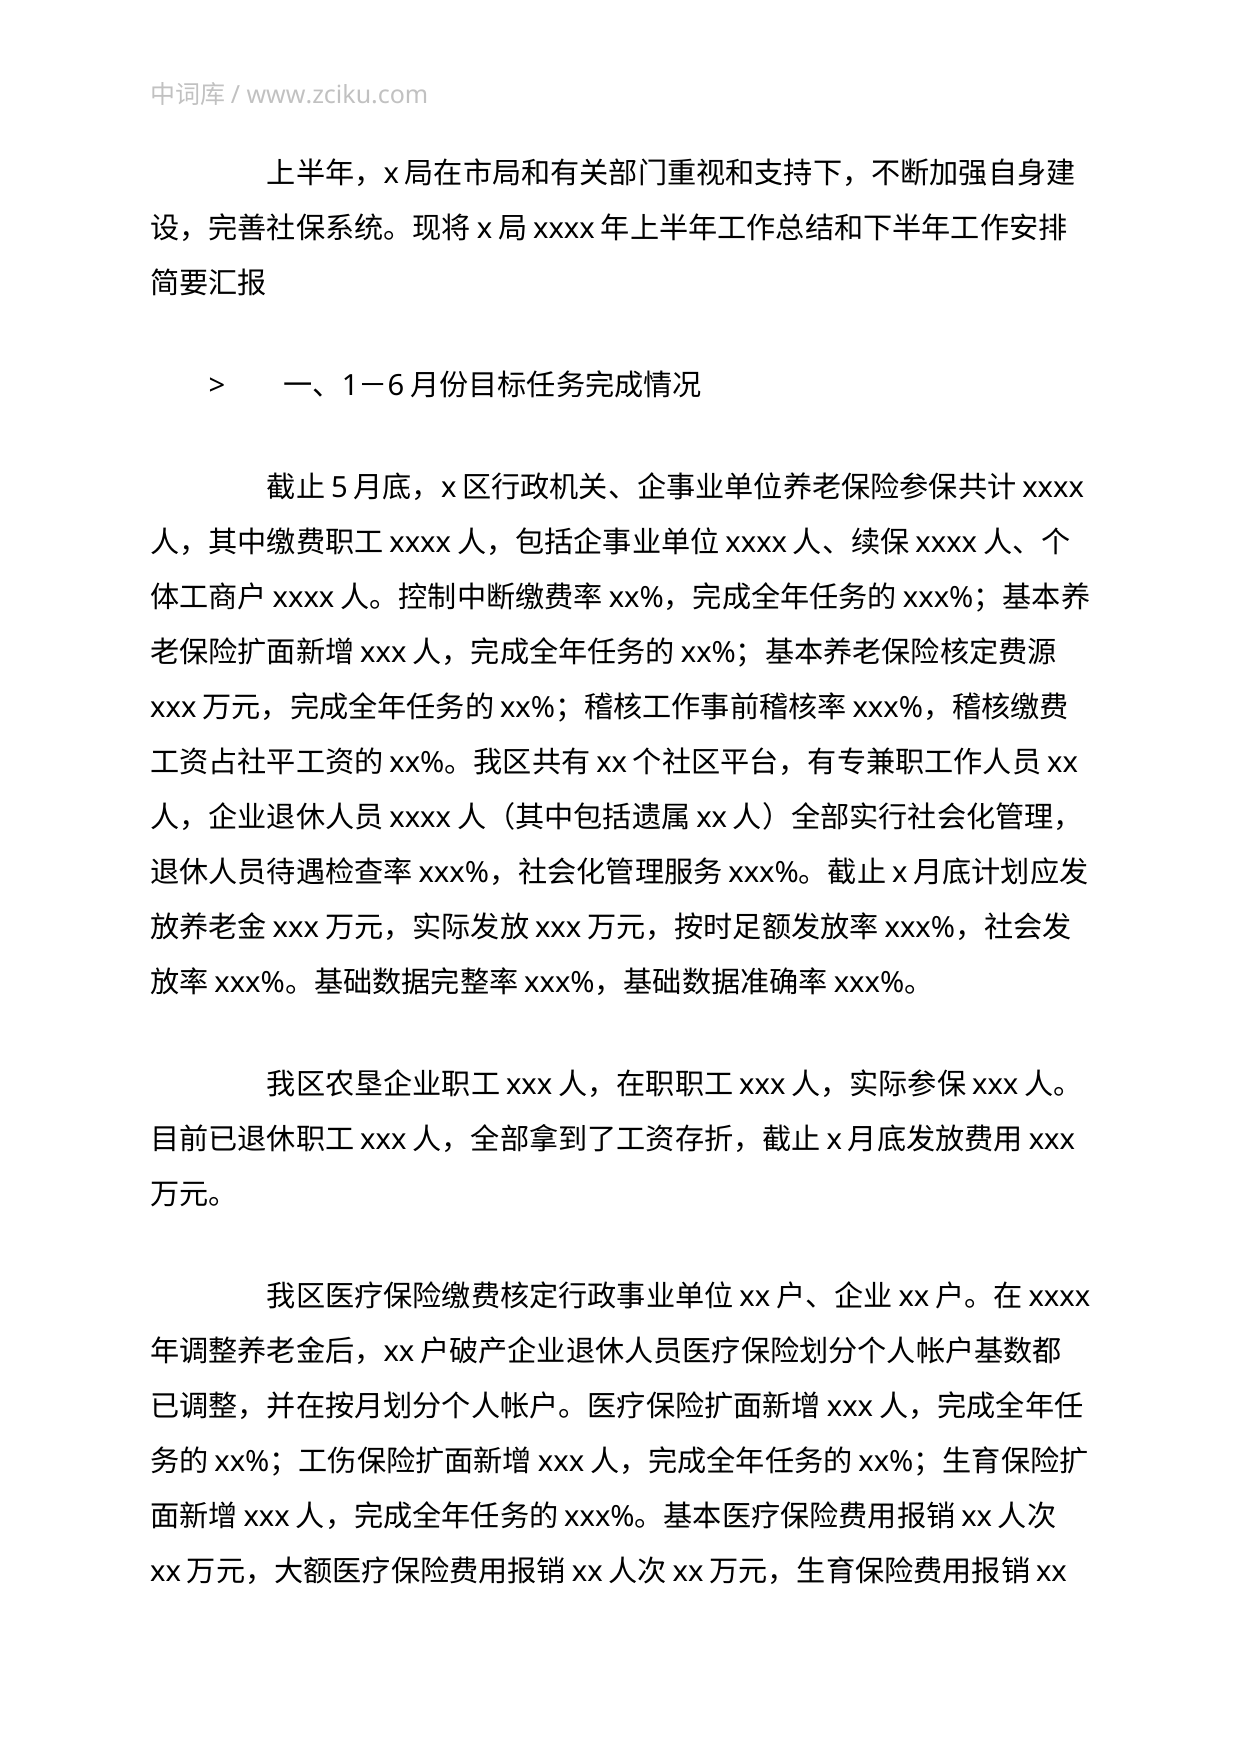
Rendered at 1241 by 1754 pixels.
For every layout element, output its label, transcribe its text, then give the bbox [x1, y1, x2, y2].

text 截止5月底，x区行政机关、企事业单位养老保险参保共计xxxx人，其中缴费职工xxxx人，包括企事业单位xxxx人、续保xxxx人、个体工商户xxxx人。控制中断缴费率xx%，完成全年任务的xxx%；基本养老保险扩面新增xxx人，完成全年任务的xx%；基本养老保险核定费源xxx万元，完成全年任务的xx%；稽核工作事前稽核率xxx%，稽核缴费工资占社平工资的xx%。我区共有xx个社区平台，有专兼职工作人员xx人，企业退休人员xxxx人（其中包括遗属xx人）全部实行社会化管理，退休人员待遇检查率xxx%，社会化管理服务xxx%。截止x月底计划应发放养老金xxx万元，实际发放xxx万元，按时足额发放率xxx%，社会发放率xxx%。基础数据完整率xxx%，基础数据准确率xxx%。 [150, 464, 1090, 1001]
text > 一、1－6月份目标任务完成情况 [150, 362, 1090, 404]
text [150, 1272, 1090, 1590]
text 上半年，x局在市局和有关部门重视和支持下，不断加强自身建设，完善社保系统。现将x局xxxx年上半年工作总结和下半年工作安排简要汇报 [150, 150, 1090, 302]
text 我区农垦企业职工xxx人，在职职工xxx人，实际参保xxx人。目前已退休职工xxx人，全部拿到了工资存折，截止x月底发放费用xxx万元。 [150, 1061, 1090, 1213]
